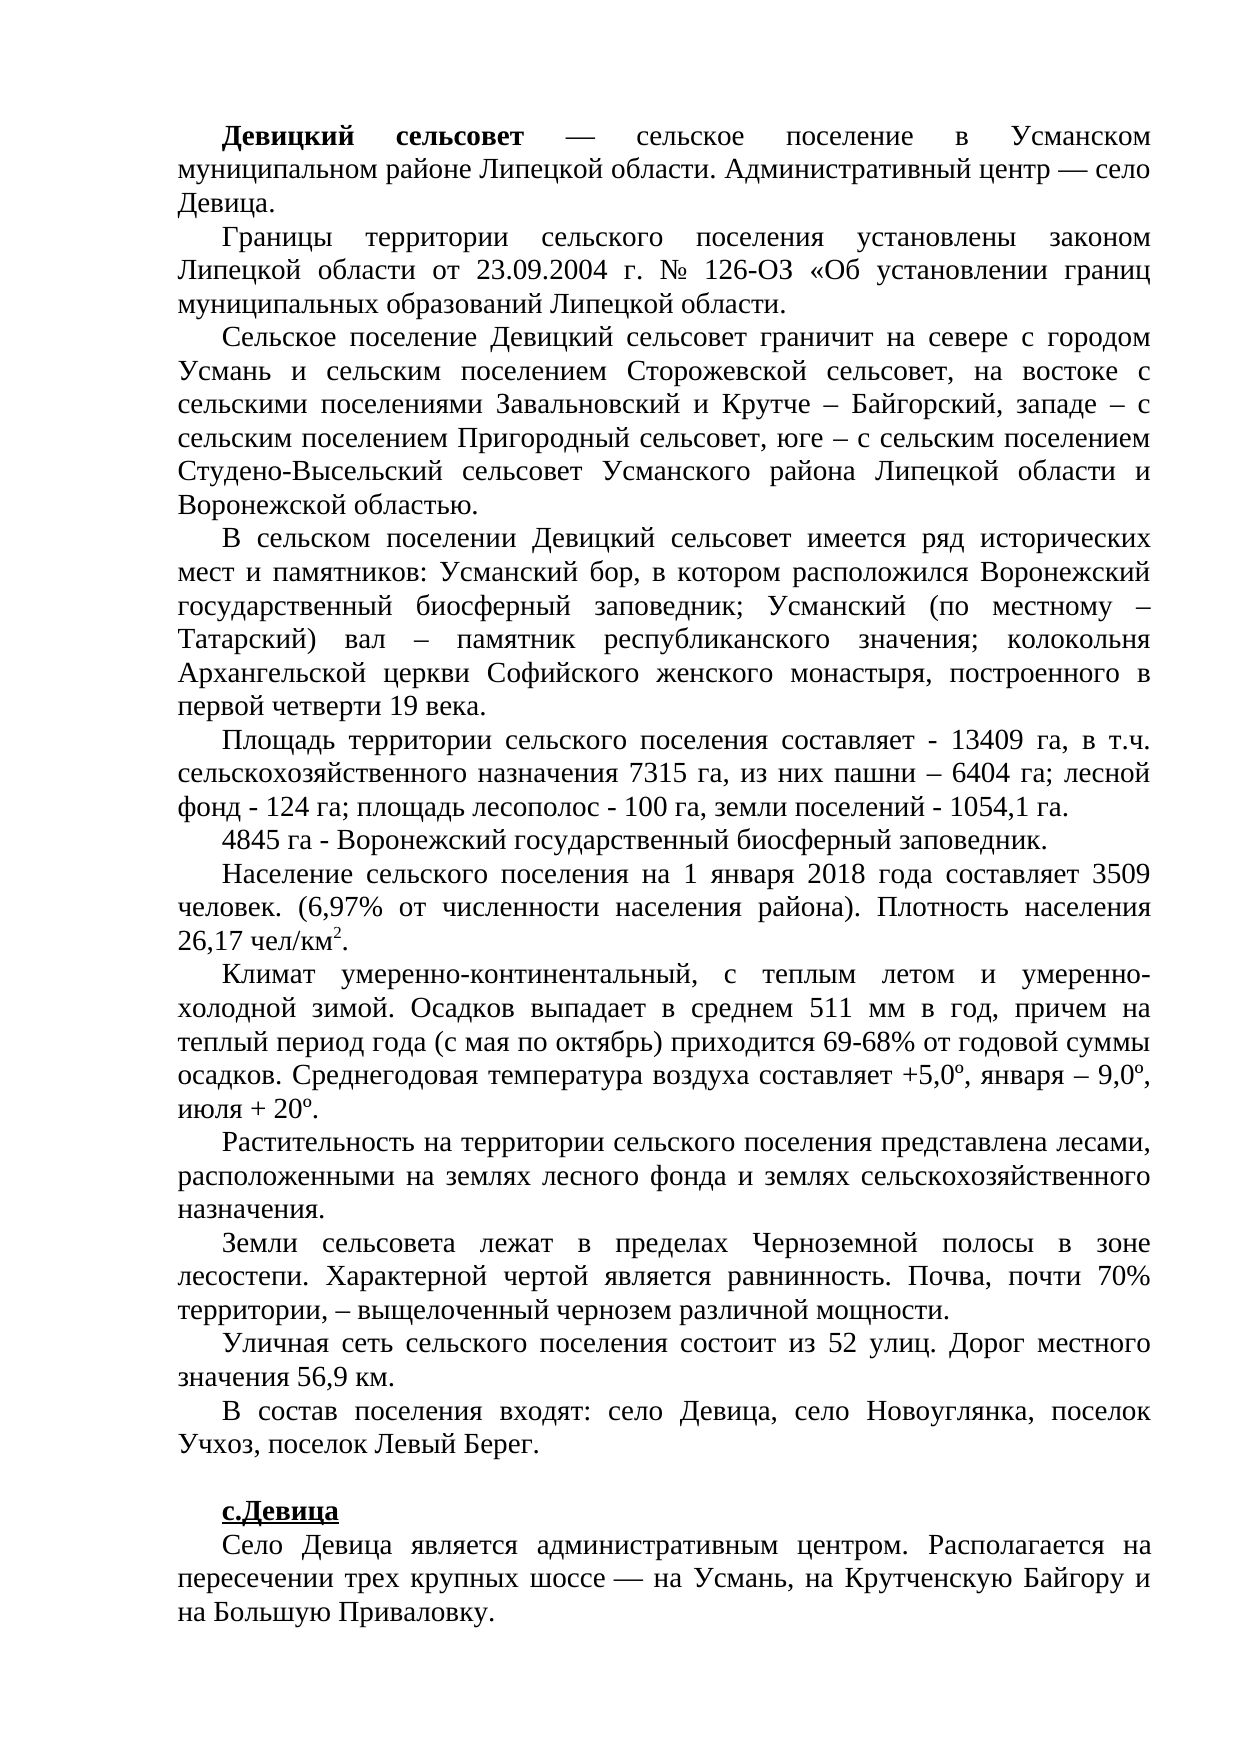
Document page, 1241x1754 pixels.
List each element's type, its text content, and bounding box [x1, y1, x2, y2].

text Площадь территории сельского поселения составляет - 13409 га, в т.ч. сельскохозяйственного назначения , из них пашни – ; лесной фонд - ; площадь лесополос - , земли поселений - . [177, 722, 1152, 822]
text В сельском поселении Девицкий сельсовет имеется ряд исторических мест и памятников: Усманский бор, в котором расположился Воронежский государственный биосферный заповедник; Усманский (по местному – Татарский) вал – памятник республиканского значения; колокольня Архангельской церкви Софийского женского монастыря, построенного в первой четверти 19 века. [177, 521, 1152, 722]
text с.Девица [177, 1493, 1152, 1527]
text Земли сельсовета лежат в пределах Черноземной полосы в зоне лесостепи. Характерной чертой является равнинность. Почва, почти 70% территории, – выщелоченный чернозем различной мощности. [177, 1225, 1152, 1326]
text Границы территории сельского поселения установлены законом Липецкой области от 23.09.2004 г. № 126-ОЗ «Об установлении границ муниципальных образований Липецкой области. [177, 219, 1152, 319]
text - Воронежский государственный биосферный заповедник. [177, 822, 1152, 856]
text Растительность на территории сельского поселения представлена лесами, расположенными на землях лесного фонда и землях сельскохозяйственного назначения. [177, 1124, 1152, 1225]
text В состав поселения входят: село Девица, село Новоуглянка, поселок Учхоз, поселок Левый Берег. [177, 1393, 1152, 1460]
text Климат умеренно-континентальный, с теплым летом и умеренно-холодной зимой. Осадков выпадает в среднем 511 мм в год, причем на теплый период года (с мая по октябрь) приходится 69-68% от годовой суммы осадков. Среднегодовая температура воздуха составляет +5,0º, января – 9,0º, июля + 20º. [177, 957, 1152, 1124]
text Население сельского поселения на 1 января 2018 года составляет 3509 человек. (6,97% от численности населения района). Плотность населения 26,17 чел/км2. [177, 856, 1152, 957]
text Уличная сеть сельского поселения состоит из 52 улиц. Дорог местного значения 56,9 км. [177, 1326, 1152, 1393]
text Село Девица является административным центром. Располагается на пересечении трех крупных шоссе — на Усмань, на Крутченскую Байгору и на Большую Приваловку. [177, 1527, 1152, 1627]
text Сельское поселение Девицкий сельсовет граничит на севере с городом Усмань и сельским поселением Сторожевской сельсовет, на востоке с сельскими поселениями Завальновский и Крутче – Байгорский, западе – с сельским поселением Пригородный сельсовет, юге – с сельским поселением Студено-Высельский сельсовет Усманского района Липецкой области и Воронежской областью. [177, 319, 1152, 521]
text Девицкий сельсовет — сельское поселение в Усманском муниципальном районе Липецкой области. Административный центр — село Девица. [177, 118, 1152, 219]
